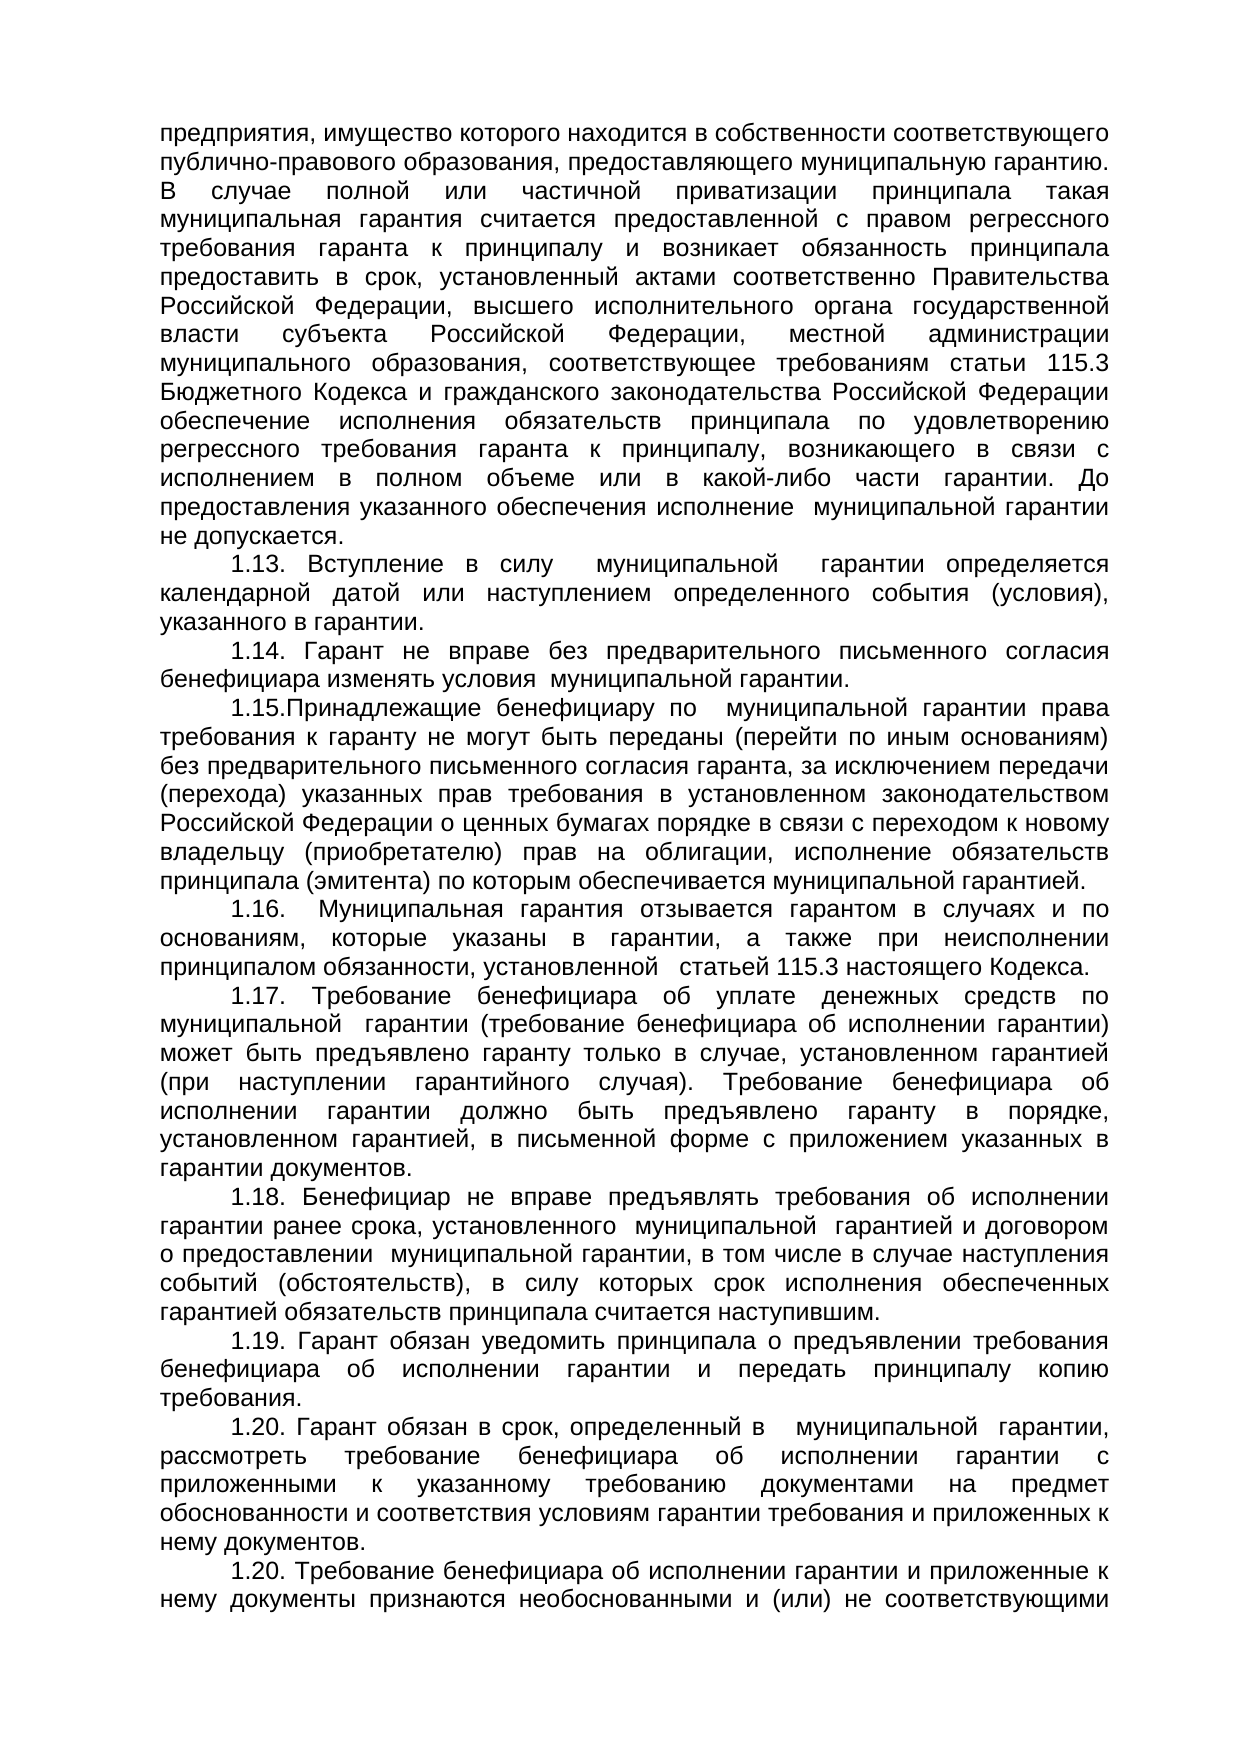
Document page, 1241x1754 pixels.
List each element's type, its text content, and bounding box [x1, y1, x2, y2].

text 1.20. Гарант обязан в срок, определенный в муниципальной гарантии, рассмотреть требование бенефициара об исполнении гарантии с приложенными к указанному требованию документами на предмет обоснованности и соответствия условиям гарантии требования и приложенных к нему документов. [159, 1412, 1110, 1556]
text 1.13. Вступление в силу муниципальной гарантии определяется календарной датой или наступлением определенного события (условия), указанного в гарантии. [159, 549, 1110, 636]
text 1.19. Гарант обязан уведомить принципала о предъявлении требования бенефициара об исполнении гарантии и передать принципалу копию требования. [159, 1326, 1110, 1412]
text 1.15.Принадлежащие бенефициару по муниципальной гарантии права требования к гаранту не могут быть переданы (перейти по иным основаниям) без предварительного письменного согласия гаранта, за исключением передачи (перехода) указанных прав требования в установленном законодательством Российской Федерации о ценных бумагах порядке в связи с переходом к новому владельцу (приобретателю) прав на облигации, исполнение обязательств принципала (эмитента) по которым обеспечивается муниципальной гарантией. [159, 693, 1110, 894]
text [159, 118, 1110, 549]
text 1.16. Муниципальная гарантия отзывается гарантом в случаях и по основаниям, которые указаны в гарантии, а также при неисполнении принципалом обязанности, установленной статьей 115.3 настоящего Кодекса. [159, 894, 1110, 981]
text 1.18. Бенефициар не вправе предъявлять требования об исполнении гарантии ранее срока, установленного муниципальной гарантией и договором о предоставлении муниципальной гарантии, в том числе в случае наступления событий (обстоятельств), в силу которых срок исполнения обеспеченных гарантией обязательств принципала считается наступившим. [159, 1182, 1110, 1326]
text 1.17. Требование бенефициара об уплате денежных средств по муниципальной гарантии (требование бенефициара об исполнении гарантии) может быть предъявлено гаранту только в случае, установленном гарантией (при наступлении гарантийного случая). Требование бенефициара об исполнении гарантии должно быть предъявлено гаранту в порядке, установленном гарантией, в письменной форме с приложением указанных в гарантии документов. [159, 981, 1110, 1182]
text 1.14. Гарант не вправе без предварительного письменного согласия бенефициара изменять условия муниципальной гарантии. [159, 636, 1110, 693]
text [159, 1556, 1110, 1613]
